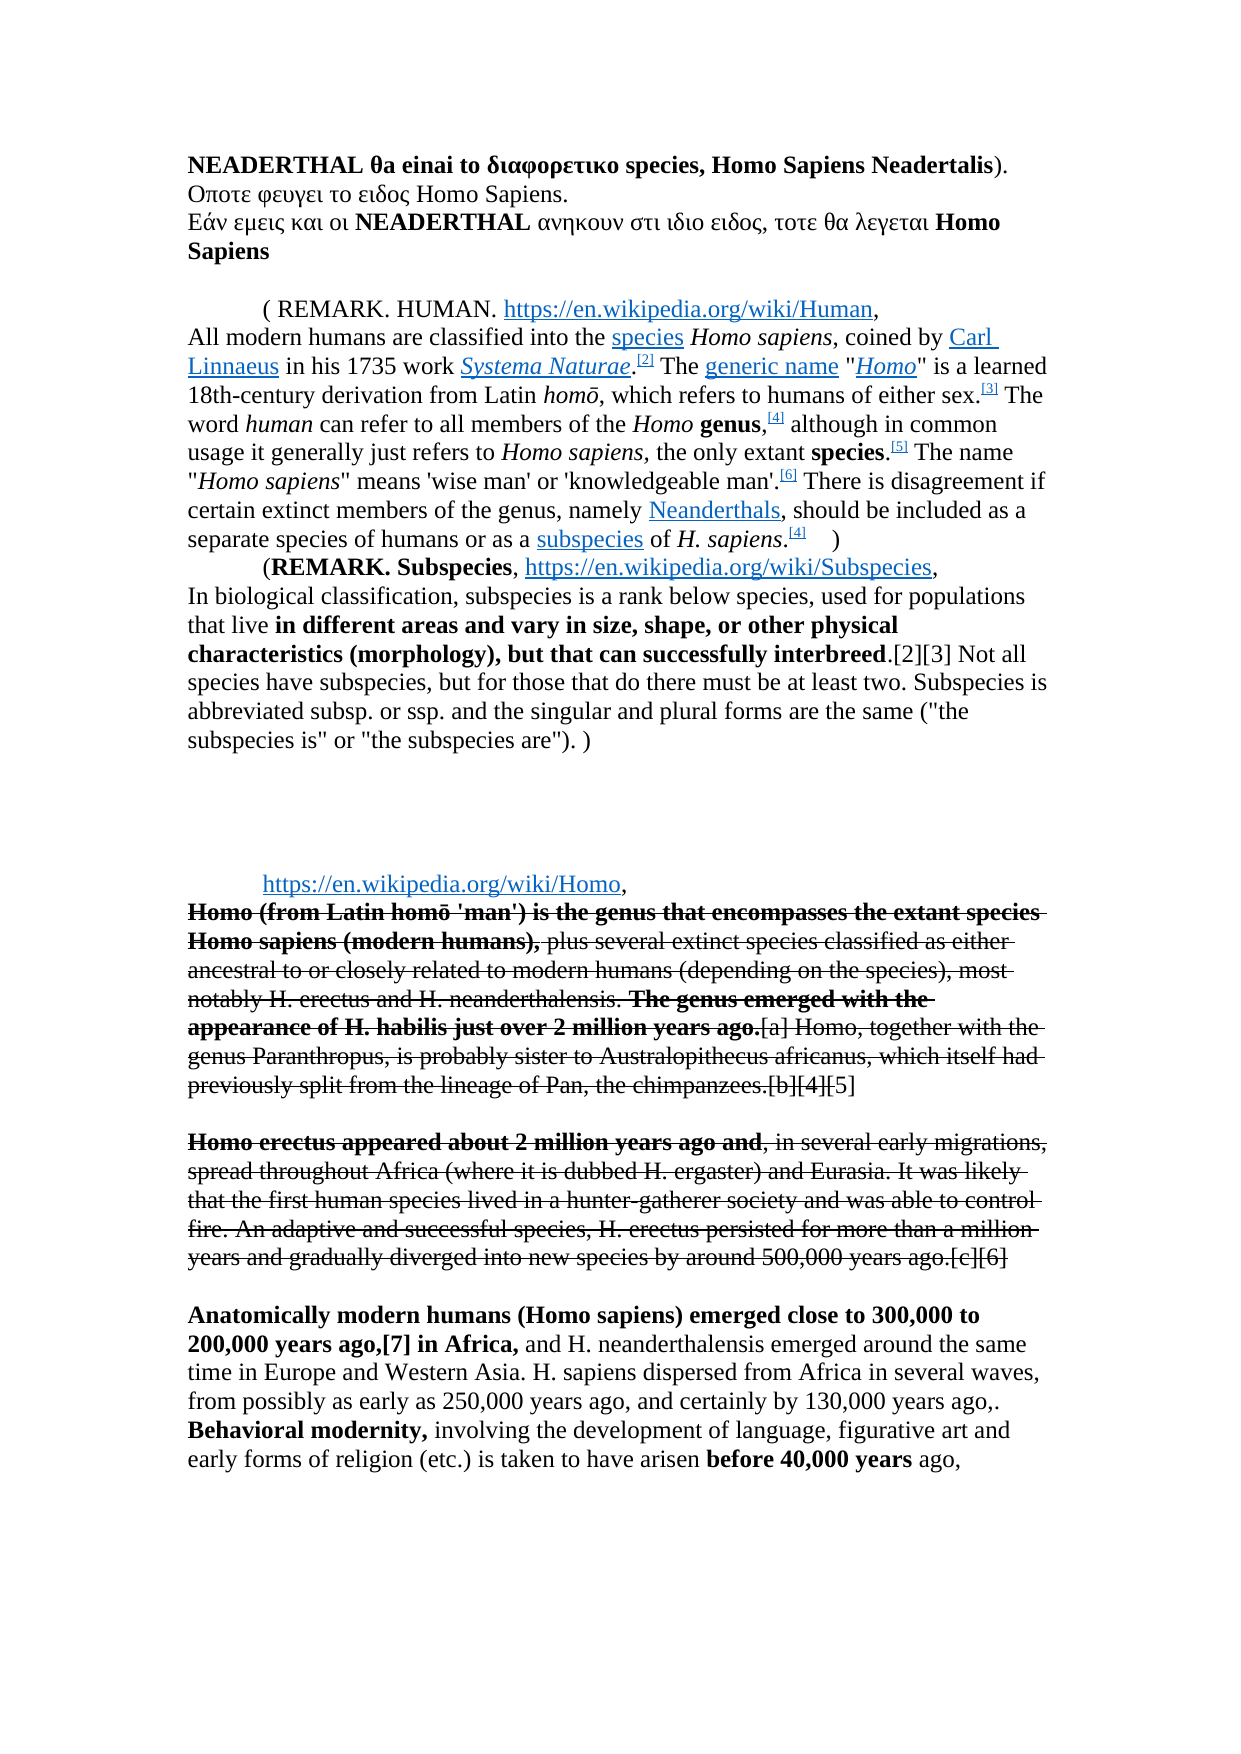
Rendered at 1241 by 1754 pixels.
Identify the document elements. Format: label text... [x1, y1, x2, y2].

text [187, 150, 1053, 207]
text (REMARK. Subspecies, https://en.wikipedia.org/wiki/Subspecies, [187, 552, 1053, 581]
text Εάν εμεις και οι NEADERTHAL ανηκουν στι ιδιο ειδος, τοτε θα λεγεται Homo Sapiens [187, 207, 1053, 265]
text https://en.wikipedia.org/wiki/Homo, [187, 869, 1053, 897]
text Behavioral modernity, involving the development of language, figurative art and early forms of religion (etc.) is taken to have arisen before 40,000 years ago, [187, 1415, 1053, 1472]
text All modern humans are classified into the species Homo sapiens, coined by Carl Linnaeus in his 1735 work Systema Naturae.[2] The generic name "Homo" is a learned 18th-century derivation from Latin homō, which refers to humans of either sex.[3] The word human can refer to all members of the Homo genus,[4] although in common usage it generally just refers to Homo sapiens, the only extant species.[5] The name "Homo sapiens" means 'wise man' or 'knowledgeable man'.[6] There is disagreement if certain extinct members of the genus, namely Neanderthals, should be included as a separate species of humans or as a subspecies of H. sapiens.[4] ) [187, 322, 1053, 552]
text ( REMARK. HUMAN. https://en.wikipedia.org/wiki/Human, [187, 294, 1053, 322]
text Homo erectus appeared about 2 million years ago and, in several early migrations, spread throughout Africa (where it is dubbed H. ergaster) and Eurasia. It was likely that the first human species lived in a hunter-gatherer society and was able to control fire. An adaptive and successful species, H. erectus persisted for more than a million years and gradually diverged into new species by around 500,000 years ago.[c][6] [187, 1127, 1053, 1271]
text Anatomically modern humans (Homo sapiens) emerged close to 300,000 to 200,000 years ago,[7] in Africa, and H. neanderthalensis emerged around the same time in Europe and Western Asia. H. sapiens dispersed from Africa in several waves, from possibly as early as 250,000 years ago, and certainly by 130,000 years ago,. [187, 1300, 1053, 1415]
text In biological classification, subspecies is a rank below species, used for populations that live in different areas and vary in size, shape, or other physical characteristics (morphology), but that can successfully interbreed.[2][3] Not all species have subspecies, but for those that do there must be at least two. Subspecies is abbreviated subsp. or ssp. and the singular and plural forms are the same ("the subspecies is" or "the subspecies are"). ) [187, 581, 1053, 754]
text Homo (from Latin homō 'man') is the genus that encompasses the extant species Homo sapiens (modern humans), plus several extinct species classified as either ancestral to or closely related to modern humans (depending on the species), most notably H. erectus and H. neanderthalensis. The genus emerged with the appearance of H. habilis just over 2 million years ago.[a] Homo, together with the genus Paranthropus, is probably sister to Australopithecus africanus, which itself had previously split from the lineage of Pan, the chimpanzees.[b][4][5] [187, 897, 1053, 1099]
